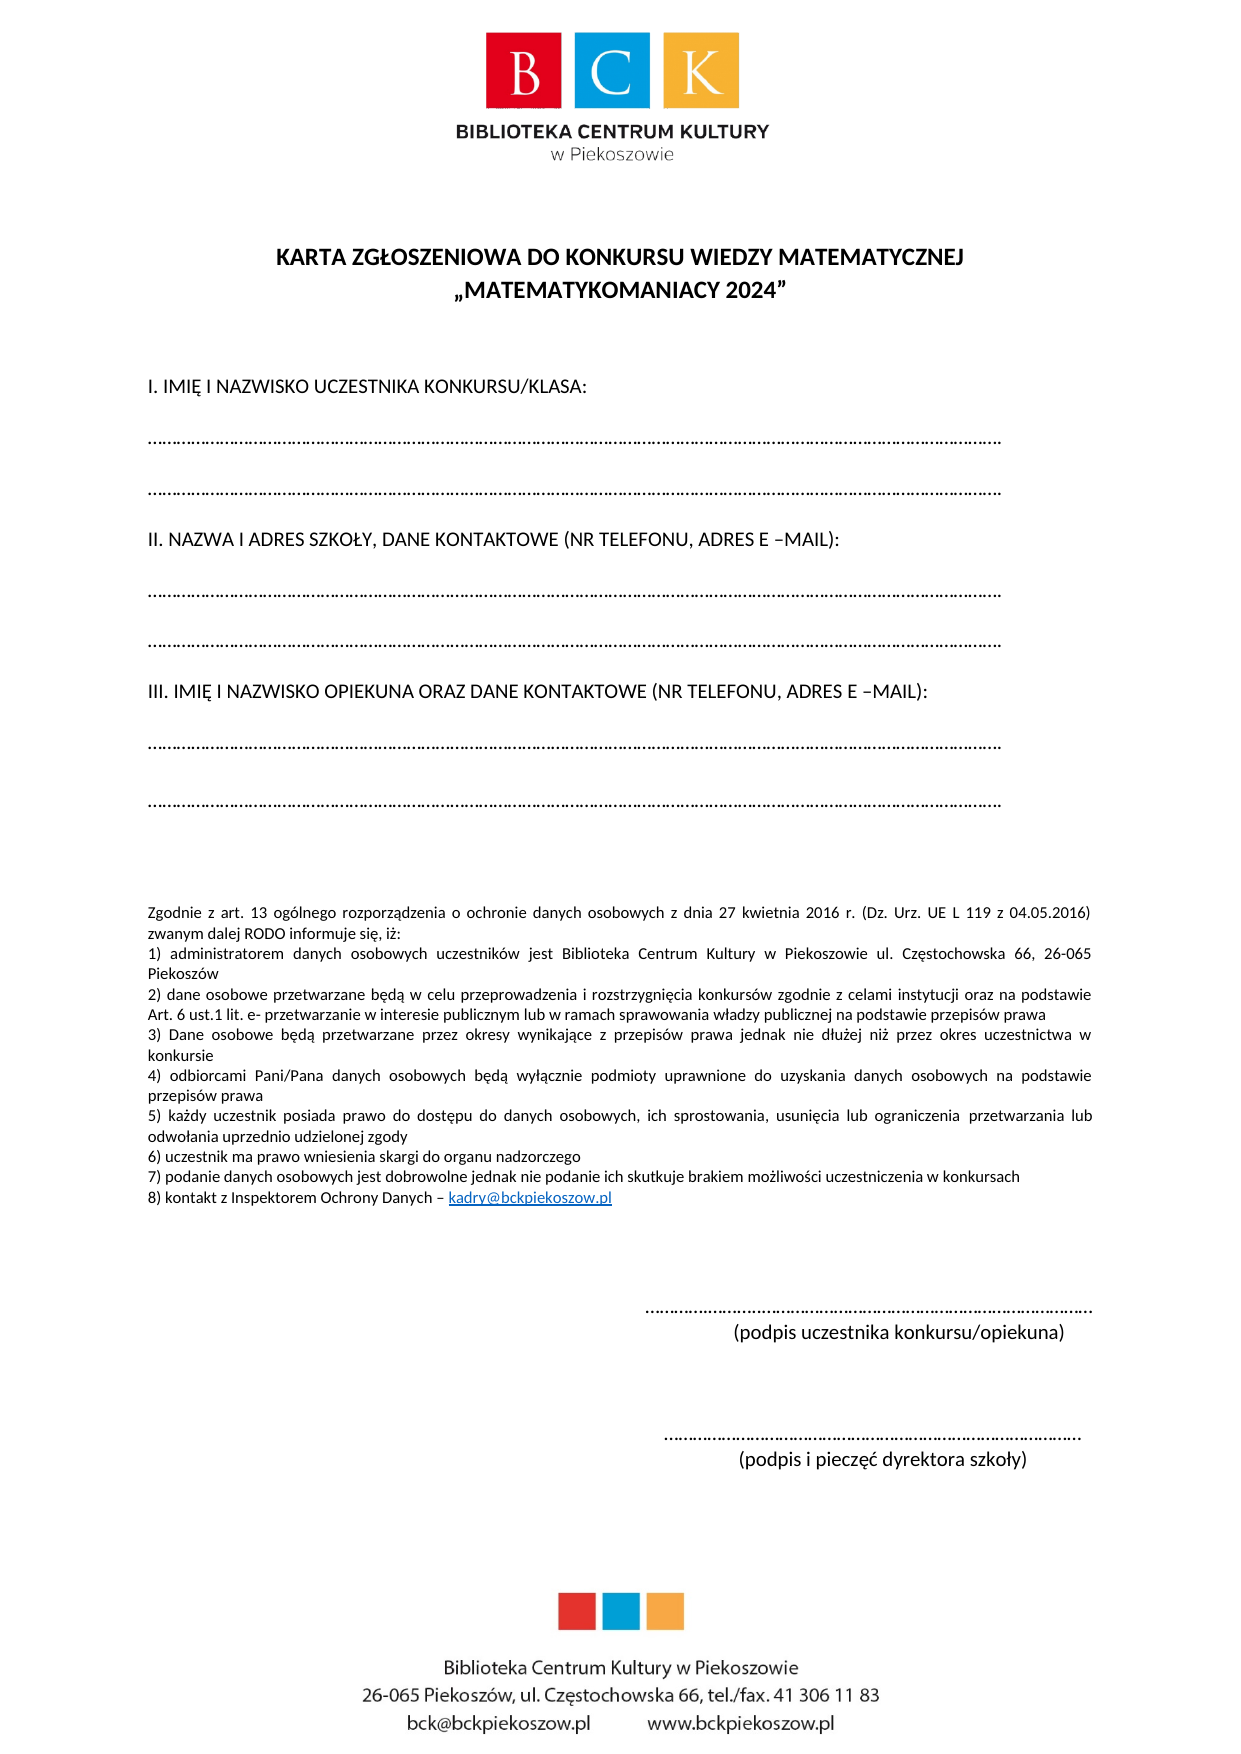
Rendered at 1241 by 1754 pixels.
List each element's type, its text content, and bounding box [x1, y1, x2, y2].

text 2) dane osobowe przetwarzane będą w celu przeprowadzenia i rozstrzygnięcia konkursów zgodnie z celami instytucji oraz na podstawie Art. 6 ust.1 lit. e- przetwarzanie w interesie publicznym lub w ramach sprawowania władzy publicznej na podstawie przepisów prawa [148, 984, 1093, 1024]
text ………….………..…………………………………………………………… [148, 1293, 1093, 1319]
text 1) administratorem danych osobowych uczestników jest Biblioteka Centrum Kultury w Piekoszowie ul. Częstochowska 66, 26-065 Piekoszów [148, 943, 1093, 984]
text ……………………………………………………………………………………………………………………………………………………………. [148, 475, 1093, 501]
picture [419, 14, 813, 176]
text ……………………………………………………………………………………………………………………………………………………………. [148, 729, 1093, 755]
text II. NAZWA I ADRES SZKOŁY, DANE KONTAKTOWE (NR TELEFONU, ADRES E –MAIL): ……………………………………………………………………………………………………………………………………………………………. [148, 526, 1093, 602]
text (podpis i pieczęć dyrektora szkoły) [590, 1446, 1093, 1471]
text Zgodnie z art. 13 ogólnego rozporządzenia o ochronie danych osobowych z dnia 27 kwietnia 2016 r. (Dz. Urz. UE L 119 z 04.05.2016) zwanym dalej RODO informuje się, iż: [148, 903, 1093, 943]
text III. IMIĘ I NAZWISKO OPIEKUNA ORAZ DANE KONTAKTOWE (NR TELEFONU, ADRES E –MAIL): [148, 678, 1093, 704]
text 7) podanie danych osobowych jest dobrowolne jednak nie podanie ich skutkuje brakiem możliwości uczestniczenia w konkursach [148, 1167, 1093, 1187]
text ……………………………………………………………………………………………………………………………………………………………. [148, 788, 1093, 813]
text 6) uczestnik ma prawo wniesienia skargi do organu nadzorczego [148, 1146, 1093, 1167]
text I. IMIĘ I NAZWISKO UCZESTNIKA KONKURSU/KLASA: [148, 373, 1093, 399]
text ……………………………………………………………………………………………………………………………………………………………. [148, 424, 1093, 450]
text (podpis uczestnika konkursu/opiekuna) [590, 1319, 1093, 1344]
text KARTA ZGŁOSZENIOWA DO KONKURSU WIEDZY MATEMATYCZNEJ „MATEMATYKOMANIACY 2024” [148, 241, 1093, 305]
text 5) każdy uczestnik posiada prawo do dostępu do danych osobowych, ich sprostowania, usunięcia lub ograniczenia przetwarzania lub odwołania uprzednio udzielonej zgody [148, 1106, 1093, 1146]
picture [356, 1578, 884, 1741]
text 8) kontakt z Inspektorem Ochrony Danych – kadry@bckpiekoszow.pl [148, 1187, 1093, 1207]
text 3) Dane osobowe będą przetwarzane przez okresy wynikające z przepisów prawa jednak nie dłużej niż przez okres uczestnictwa w konkursie [148, 1024, 1093, 1065]
text 4) odbiorcami Pani/Pana danych osobowych będą wyłącznie podmioty uprawnione do uzyskania danych osobowych na podstawie przepisów prawa [148, 1065, 1093, 1106]
text …………………………………………………………………………… [590, 1421, 1093, 1446]
text ……………………………………………………………………………………………………………………………………………………………. [148, 628, 1093, 653]
